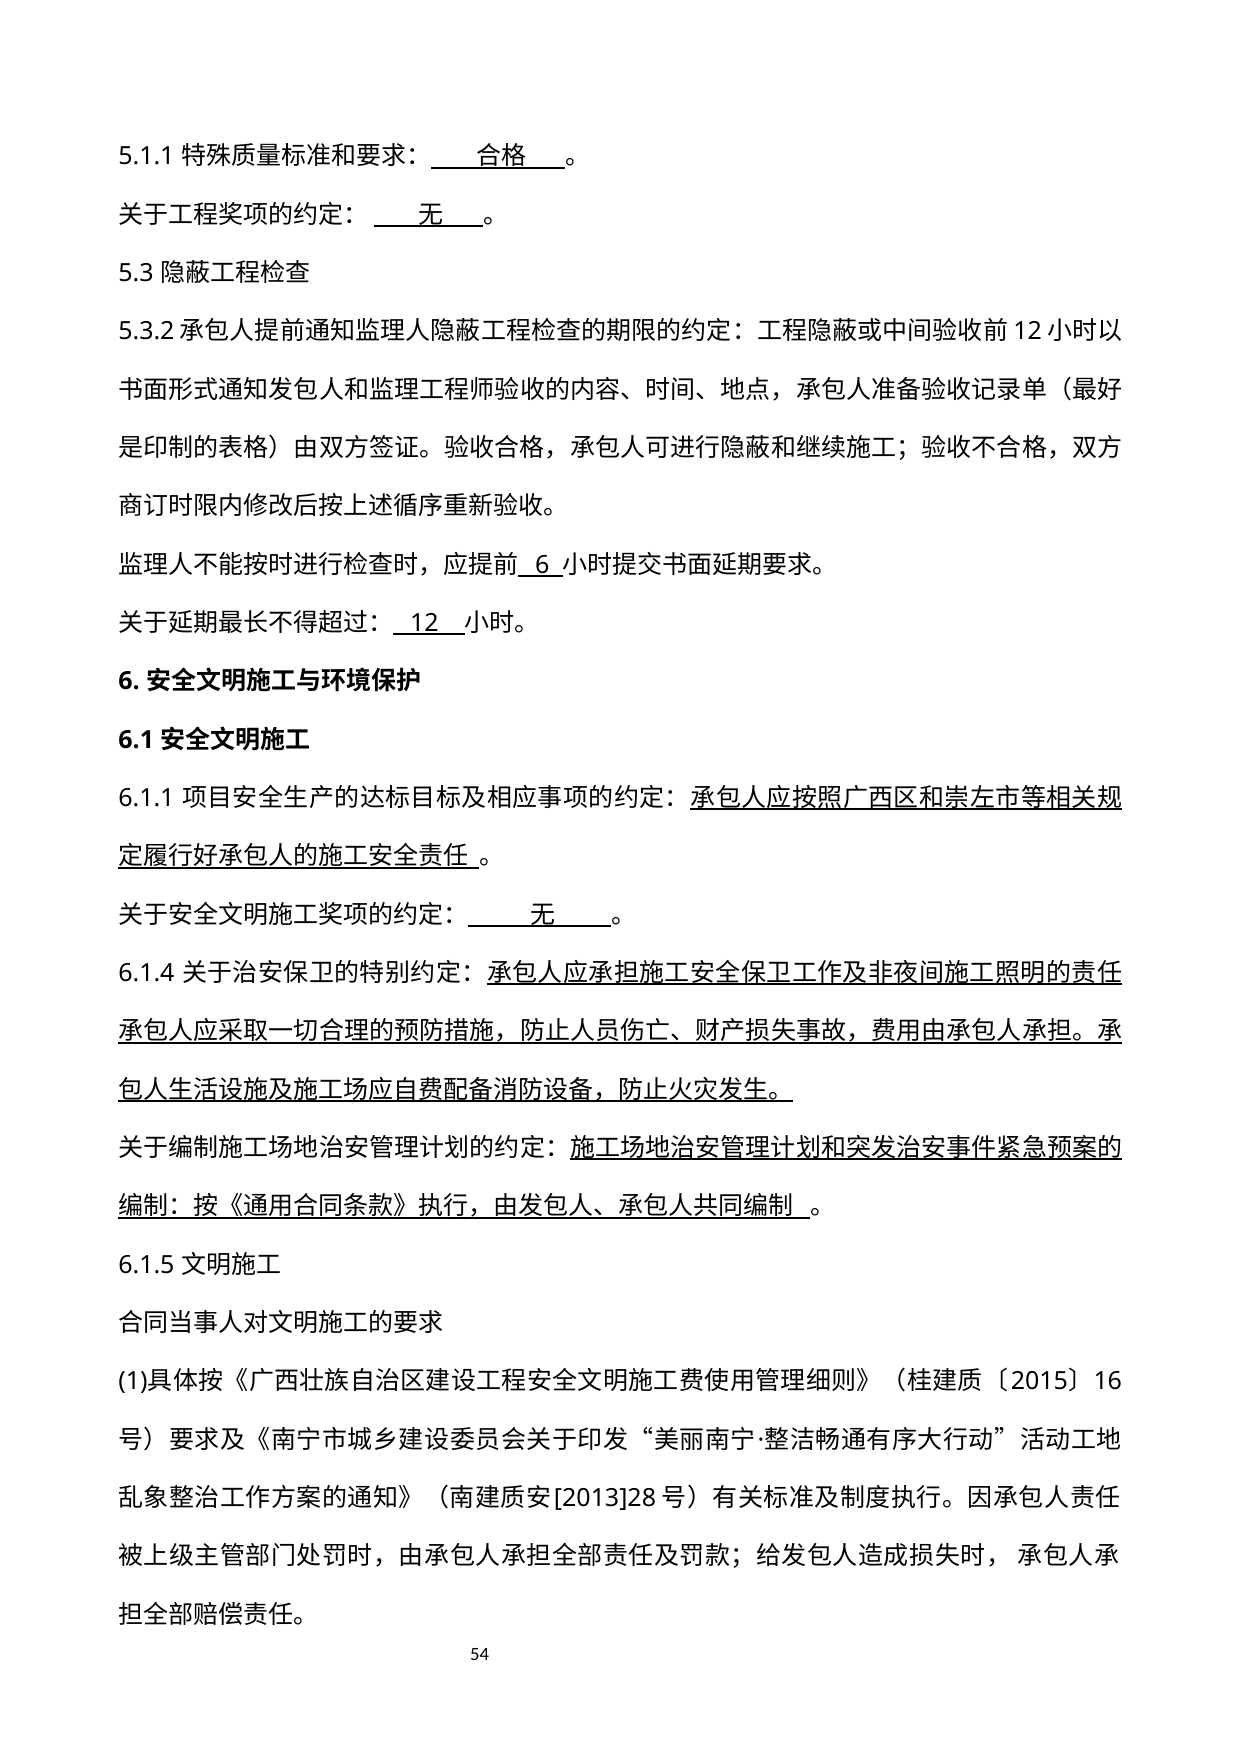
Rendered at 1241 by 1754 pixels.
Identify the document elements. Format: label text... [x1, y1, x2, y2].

list (1)具体按《广西壮族自治区建设工程安全文明施工费使用管理细则》（桂建质〔2015〕16号）要求及《南宁市城乡建设委员会关于印发“美丽南宁·整洁畅通有序大行动”活动工地乱象整治工作方案的通知》（南建质安[2013]28号）有关标准及制度执行。因承包人责任被上级主管部门处罚时，由承包人承担全部责任及罚款；给发包人造成损失时， 承包人承担全部赔偿责任。 [118, 1343, 1122, 1635]
text 关于工程奖项的约定： 无 。 [118, 176, 1122, 235]
text 关于安全文明施工奖项的约定： 无 。 [118, 876, 1122, 935]
text 关于编制施工场地治安管理计划的约定：施工场地治安管理计划和突发治安事件紧急预案的编制：按《通用合同条款》执行，由发包人、承包人共同编制 。 [118, 1110, 1122, 1226]
text 5.3 隐蔽工程检查 [118, 235, 1122, 293]
text 5.1.1 特殊质量标准和要求： 合格 。 [118, 118, 1122, 176]
text 关于延期最长不得超过： 12 小时。 [118, 585, 1122, 643]
list 合同当事人对文明施工的要求 [118, 1285, 1122, 1343]
text 6.1 安全文明施工 [118, 701, 1122, 760]
text 6. 安全文明施工与环境保护 [118, 643, 1122, 701]
text 6.1.4 关于治安保卫的特别约定：承包人应承担施工安全保卫工作及非夜间施工照明的责任，承包人应采取一切合理的预防措施，防止人员伤亡、财产损失事故，费用由承包人承担。承包人生活设施及施工场应自费配备消防设备，防止火灾发生。 [118, 935, 1122, 1042]
text 6.1.1 项目安全生产的达标目标及相应事项的约定：承包人应按照广西区和崇左市等相关规定履行好承包人的施工安全责任 。 [118, 760, 1122, 876]
text 6.1.5 文明施工 [118, 1226, 1122, 1285]
text 6.1.4 关于治安保卫的特别约定：承包人应承担施工安全保卫工作及非夜间施工照明的责任，承包人应采取一切合理的预防措施，防止人员伤亡、财产损失事故，费用由承包人承担。承包人生活设施及施工场应自费配备消防设备，防止火灾发生。 [118, 1044, 1122, 1110]
text 5.3.2承包人提前通知监理人隐蔽工程检查的期限的约定：工程隐蔽或中间验收前12小时以书面形式通知发包人和监理工程师验收的内容、时间、地点，承包人准备验收记录单（最好是印制的表格）由双方签证。验收合格，承包人可进行隐蔽和继续施工；验收不合格，双方商订时限内修改后按上述循序重新验收。 [118, 293, 1122, 526]
text 监理人不能按时进行检查时，应提前 6 小时提交书面延期要求。 [118, 526, 1122, 585]
